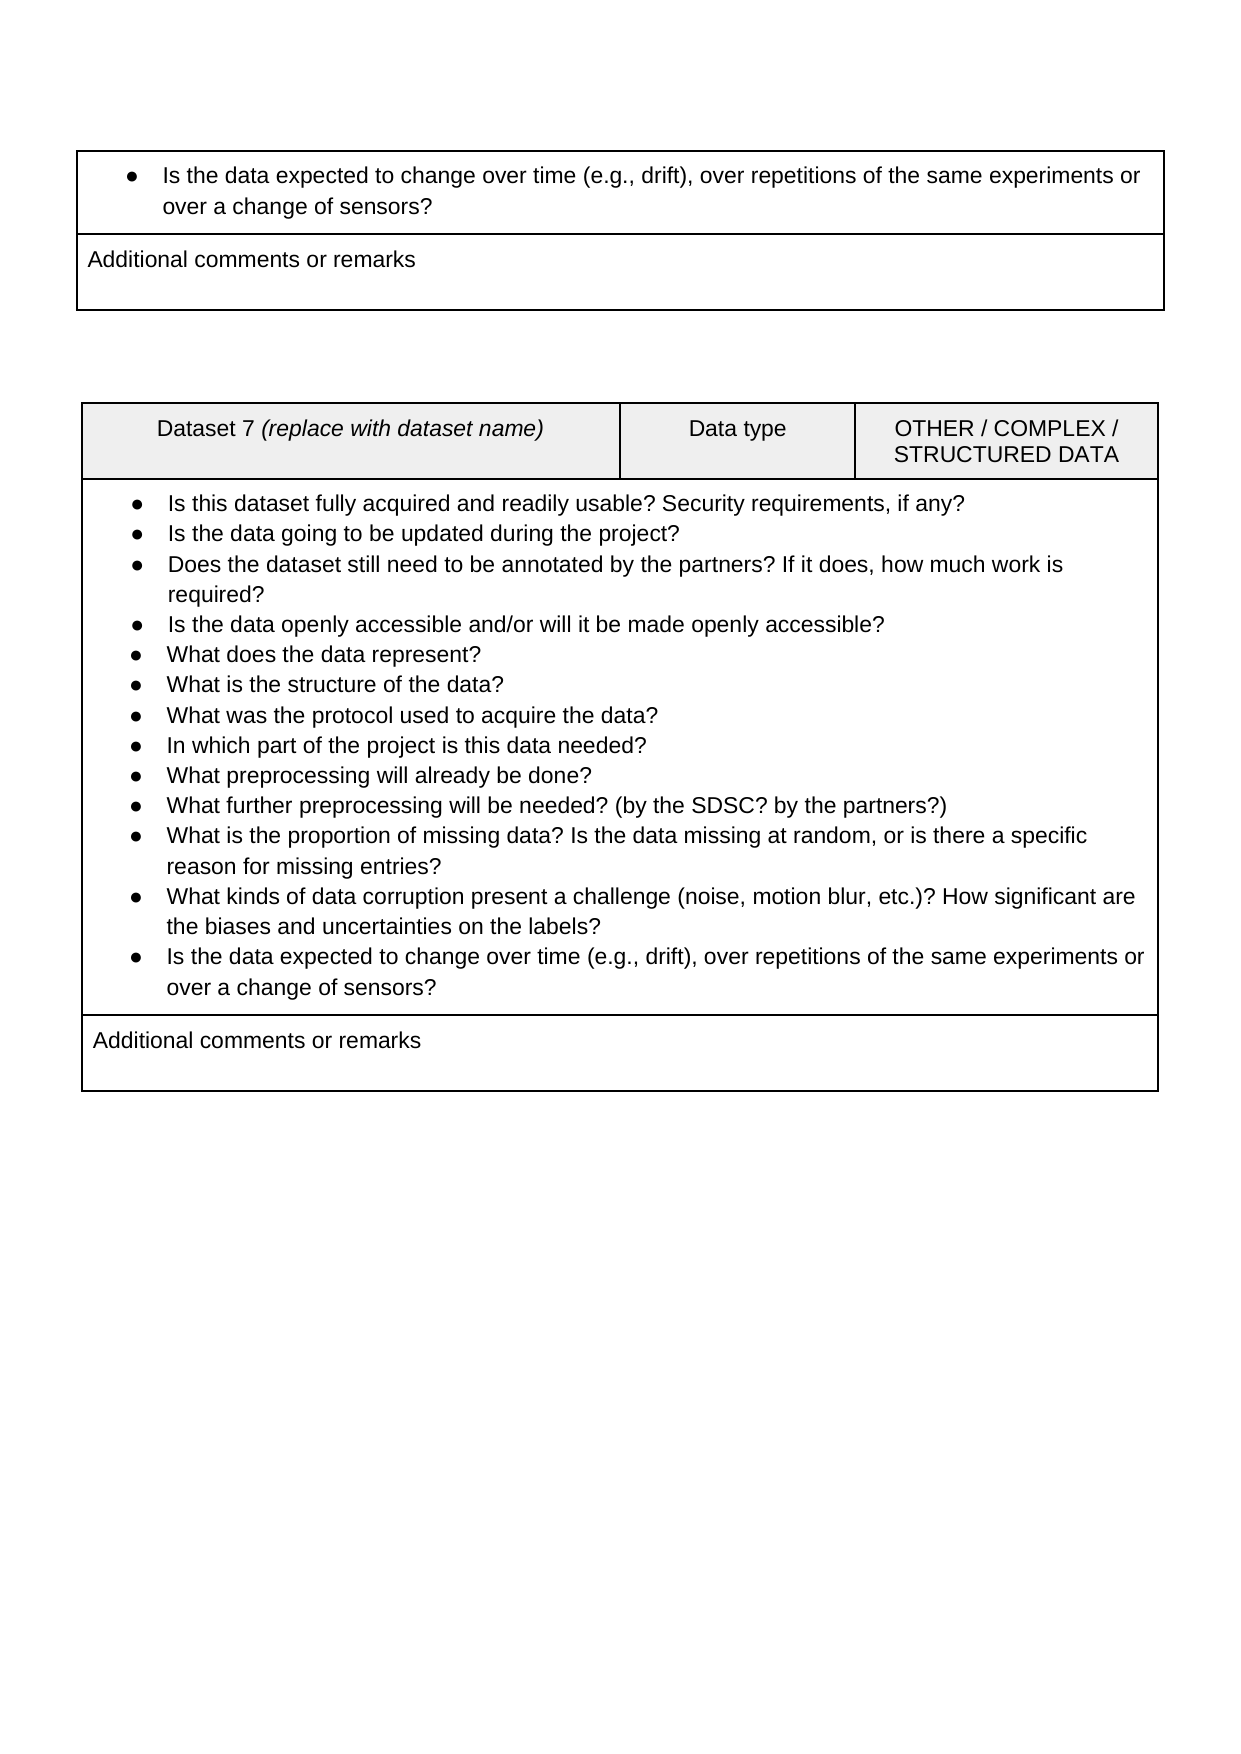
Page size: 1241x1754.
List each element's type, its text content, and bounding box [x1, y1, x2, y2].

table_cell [78, 152, 1163, 233]
table_cell Is this dataset fully acquired and readily usable? Security requirements, if any? Is the data going to be updated during the project? Does the dataset still need to be annotated by the partners? If it does, how much work is required? Is the data openly accessible and/or will it be made openly accessible? What does the data represent? What is the structure of the data? What was the protocol used to acquire the data? In which part of the project is this data needed? What preprocessing will already be done? What further preprocessing will be needed? (by the SDSC? by the partners?) What is the proportion of missing data? Is the data missing at random, or is there a specific reason for missing entries? What kinds of data corruption present a challenge (noise, motion blur, etc.)? How significant are the biases and uncertainties on the labels? Is the data expected to change over time (e.g., drift), over repetitions of the same experiments or over a change of sensors? [83, 480, 1157, 1014]
table_cell Additional comments or remarks [78, 235, 1163, 309]
table_cell Additional comments or remarks [83, 1016, 1157, 1090]
table_header Data type [621, 404, 854, 478]
table_header OTHER / COMPLEX / STRUCTURED DATA [856, 404, 1157, 478]
table_header Dataset 7 (replace with dataset name) [83, 404, 619, 478]
